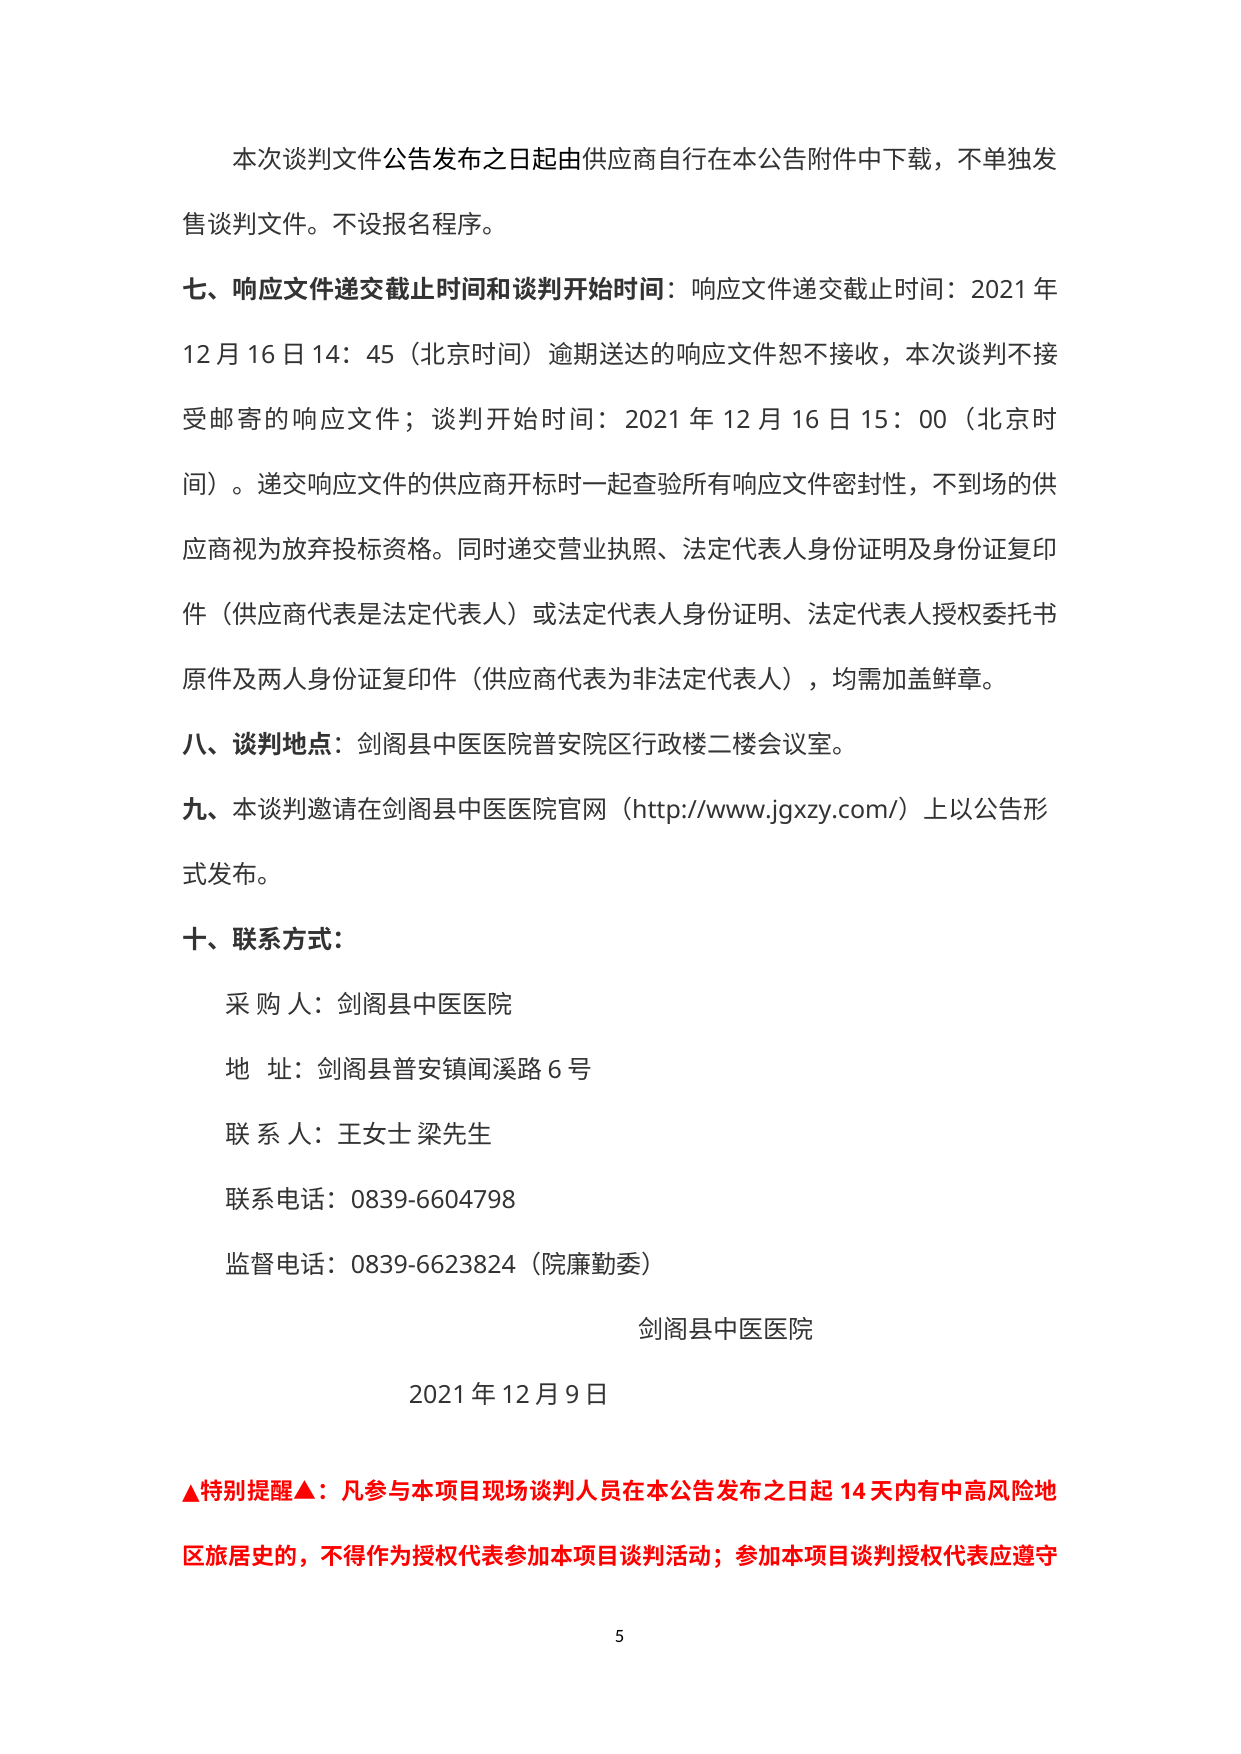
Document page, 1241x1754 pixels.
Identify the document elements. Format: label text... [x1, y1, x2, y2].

text 十、联系方式： [182, 905, 1058, 970]
text 本次谈判文件公告发布之日起由供应商自行在本公告附件中下载，不单独发售谈判文件。不设报名程序。 [182, 125, 1058, 255]
text 剑阁县中医医院 [182, 1295, 1058, 1360]
text 2021年12月9日 [182, 1360, 1058, 1425]
text 监督电话：0839-6623824（院廉勤委） [182, 1230, 1058, 1295]
text 采 购 人：剑阁县中医医院 [182, 970, 1058, 1035]
text 七、响应文件递交截止时间和谈判开始时间：响应文件递交截止时间：2021年12月16日14：45（北京时间）逾期送达的响应文件恕不接收，本次谈判不接受邮寄的响应文件；谈判开始时间：2021年12月16日15：00（北京时间）。递交响应文件的供应商开标时一起查验所有响应文件密封性，不到场的供应商视为放弃投标资格。同时递交营业执照、法定代表人身份证明及身份证复印件（供应商代表是法定代表人）或法定代表人身份证明、法定代表人授权委托书原件及两人身份证复印件（供应商代表为非法定代表人），均需加盖鲜章。 [182, 255, 1058, 710]
text 联系电话：0839-6604798 [182, 1165, 1058, 1230]
text 九、本谈判邀请在剑阁县中医医院官网（http://www.jgxzy.com/）上以公告形式发布。 [182, 775, 1058, 905]
text 联 系 人：王女士 梁先生 [182, 1100, 1058, 1165]
text 地 址：剑阁县普安镇闻溪路6号 [182, 1035, 1058, 1100]
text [182, 1457, 1058, 1587]
text 八、谈判地点：剑阁县中医医院普安院区行政楼二楼会议室。 [182, 710, 1058, 775]
